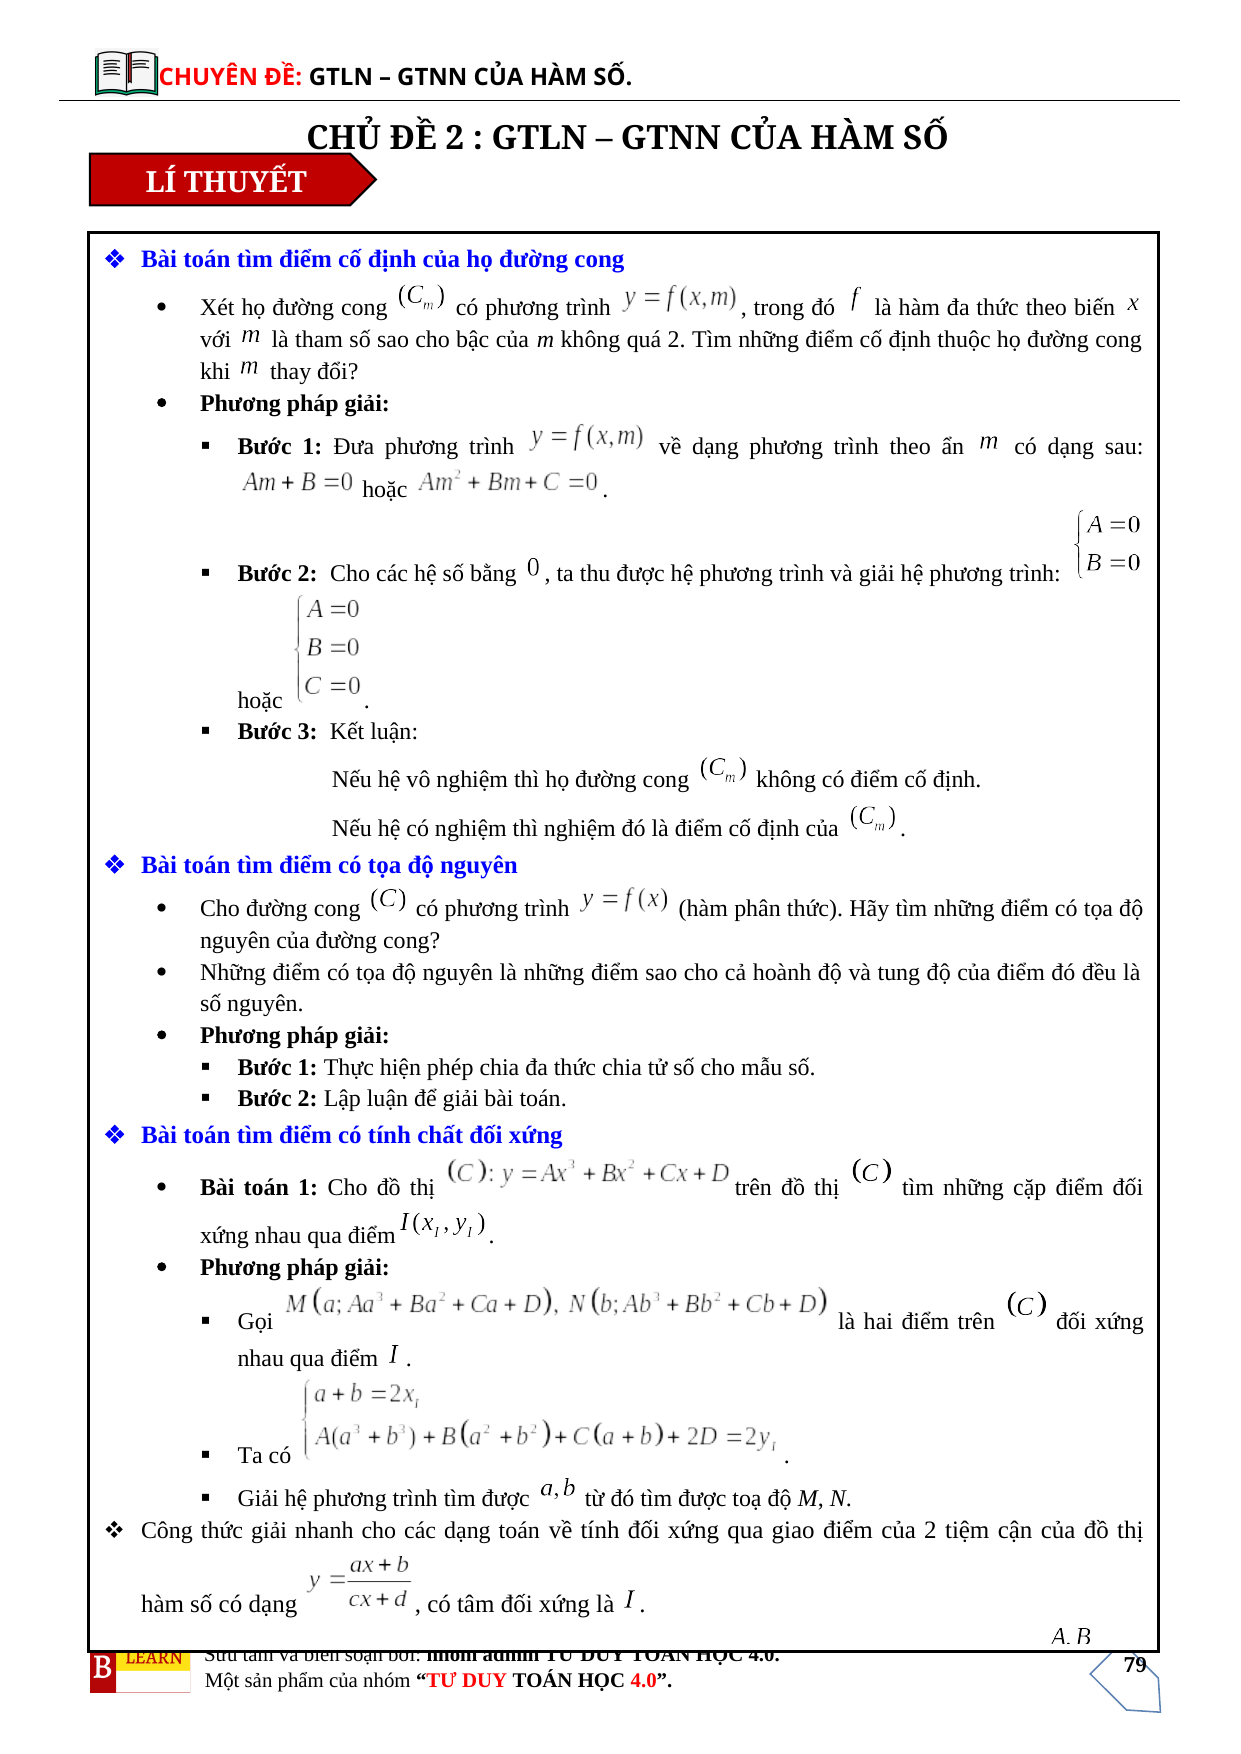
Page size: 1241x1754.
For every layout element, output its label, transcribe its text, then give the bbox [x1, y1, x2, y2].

picture [94, 48, 159, 95]
picture [90, 1653, 191, 1693]
text CHỦ ĐỀ 2 : GTLN – GTNN CỦA HÀM SỐ [90, 95, 1165, 159]
